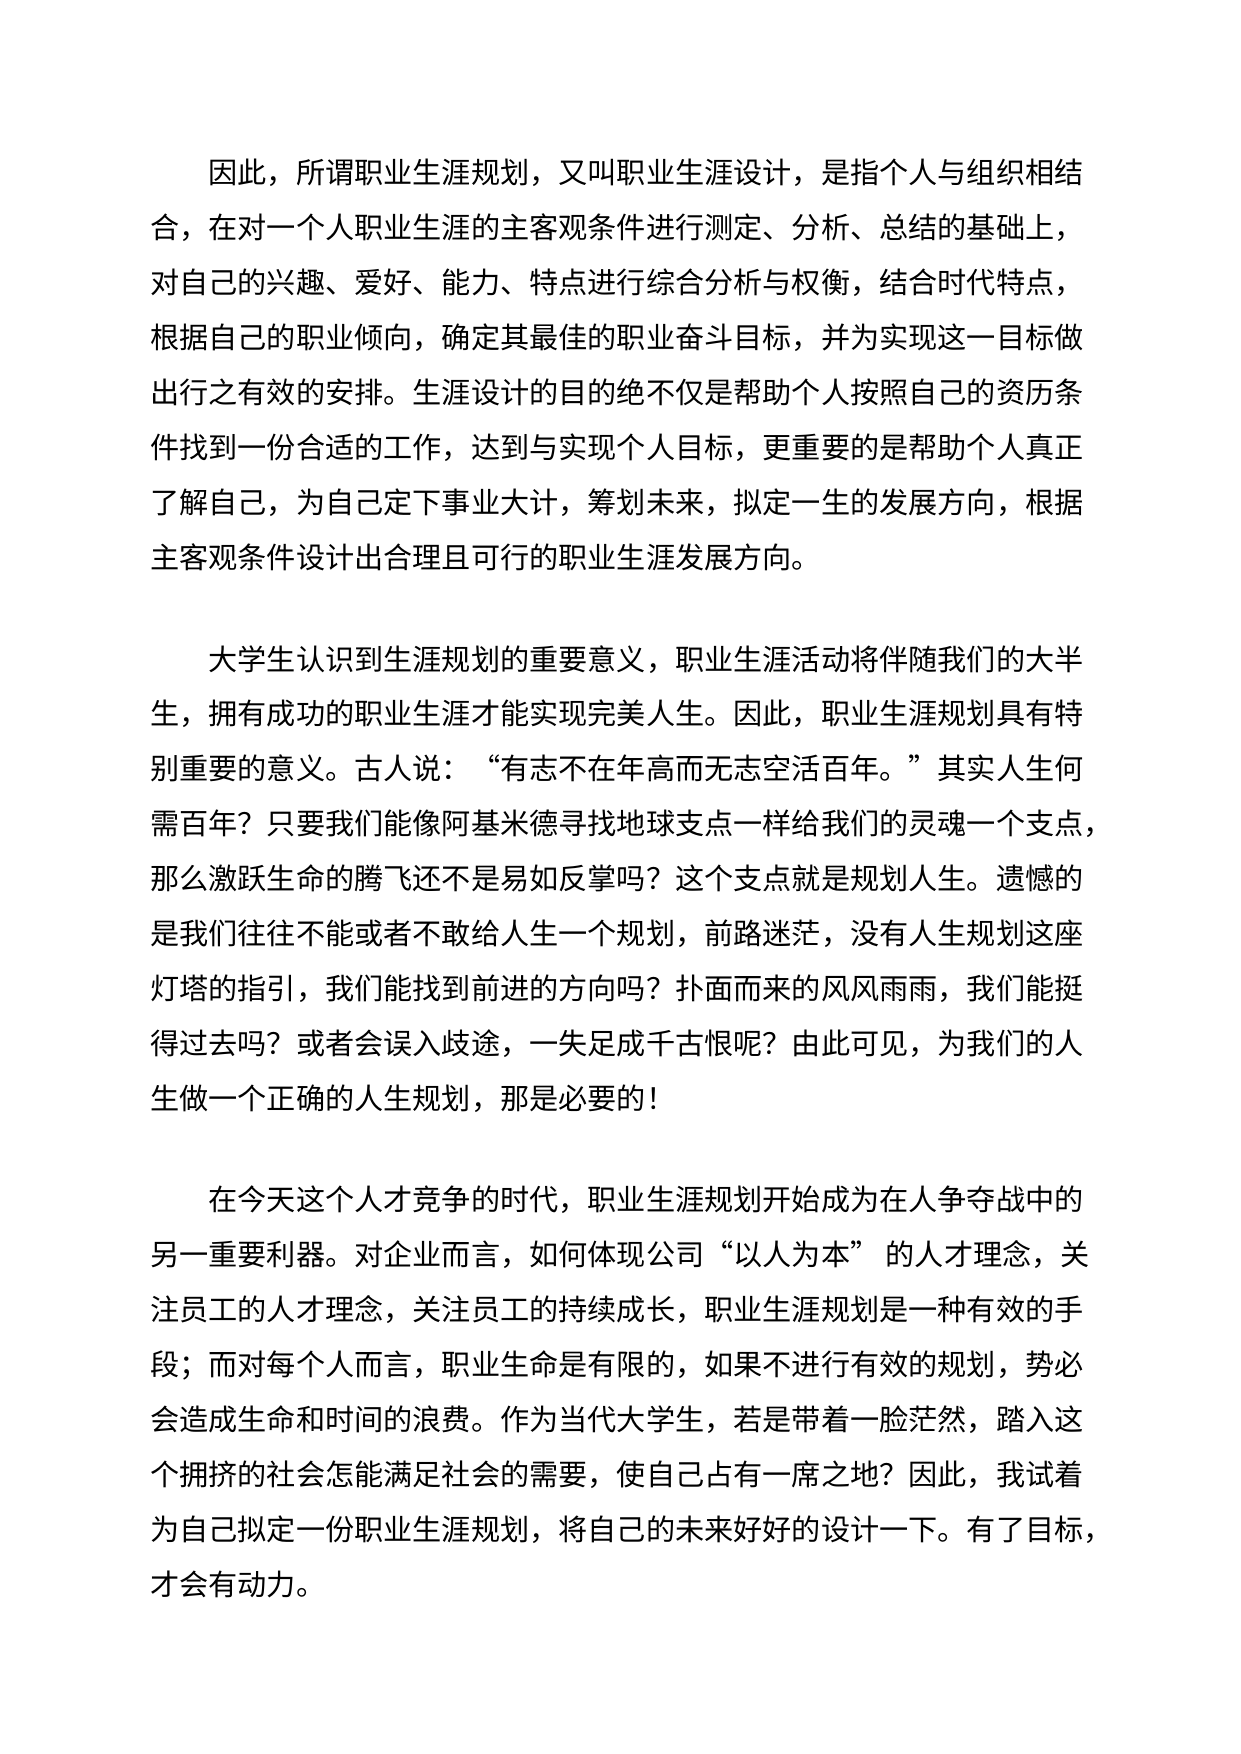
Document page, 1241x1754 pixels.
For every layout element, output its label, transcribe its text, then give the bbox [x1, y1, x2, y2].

text 在今天这个人才竞争的时代，职业生涯规划开始成为在人争夺战中的另一重要利器。对企业而言，如何体现公司“以人为本” 的人才理念，关注员工的人才理念，关注员工的持续成长，职业生涯规划是一种有效的手段；而对每个人而言，职业生命是有限的，如果不进行有效的规划，势必会造成生命和时间的浪费。作为当代大学生，若是带着一脸茫然，踏入这个拥挤的社会怎能满足社会的需要，使自己占有一席之地？因此，我试着为自己拟定一份职业生涯规划，将自己的未来好好的设计一下。有了目标，才会有动力。 [150, 1177, 1090, 1603]
text 大学生认识到生涯规划的重要意义，职业生涯活动将伴随我们的大半生，拥有成功的职业生涯才能实现完美人生。因此，职业生涯规划具有特别重要的意义。古人说：“有志不在年高而无志空活百年。”其实人生何需百年？只要我们能像阿基米德寻找地球支点一样给我们的灵魂一个支点，那么激跃生命的腾飞还不是易如反掌吗？这个支点就是规划人生。遗憾的是我们往往不能或者不敢给人生一个规划，前路迷茫，没有人生规划这座灯塔的指引，我们能找到前进的方向吗？扑面而来的风风雨雨，我们能挺得过去吗？或者会误入歧途，一失足成千古恨呢？由此可见，为我们的人生做一个正确的人生规划，那是必要的！ [150, 636, 1090, 1117]
text 因此，所谓职业生涯规划，又叫职业生涯设计，是指个人与组织相结合，在对一个人职业生涯的主客观条件进行测定、分析、总结的基础上，对自己的兴趣、爱好、能力、特点进行综合分析与权衡，结合时代特点，根据自己的职业倾向，确定其最佳的职业奋斗目标，并为实现这一目标做出行之有效的安排。生涯设计的目的绝不仅是帮助个人按照自己的资历条件找到一份合适的工作，达到与实现个人目标，更重要的是帮助个人真正了解自己，为自己定下事业大计，筹划未来，拟定一生的发展方向，根据主客观条件设计出合理且可行的职业生涯发展方向。 [150, 150, 1090, 577]
